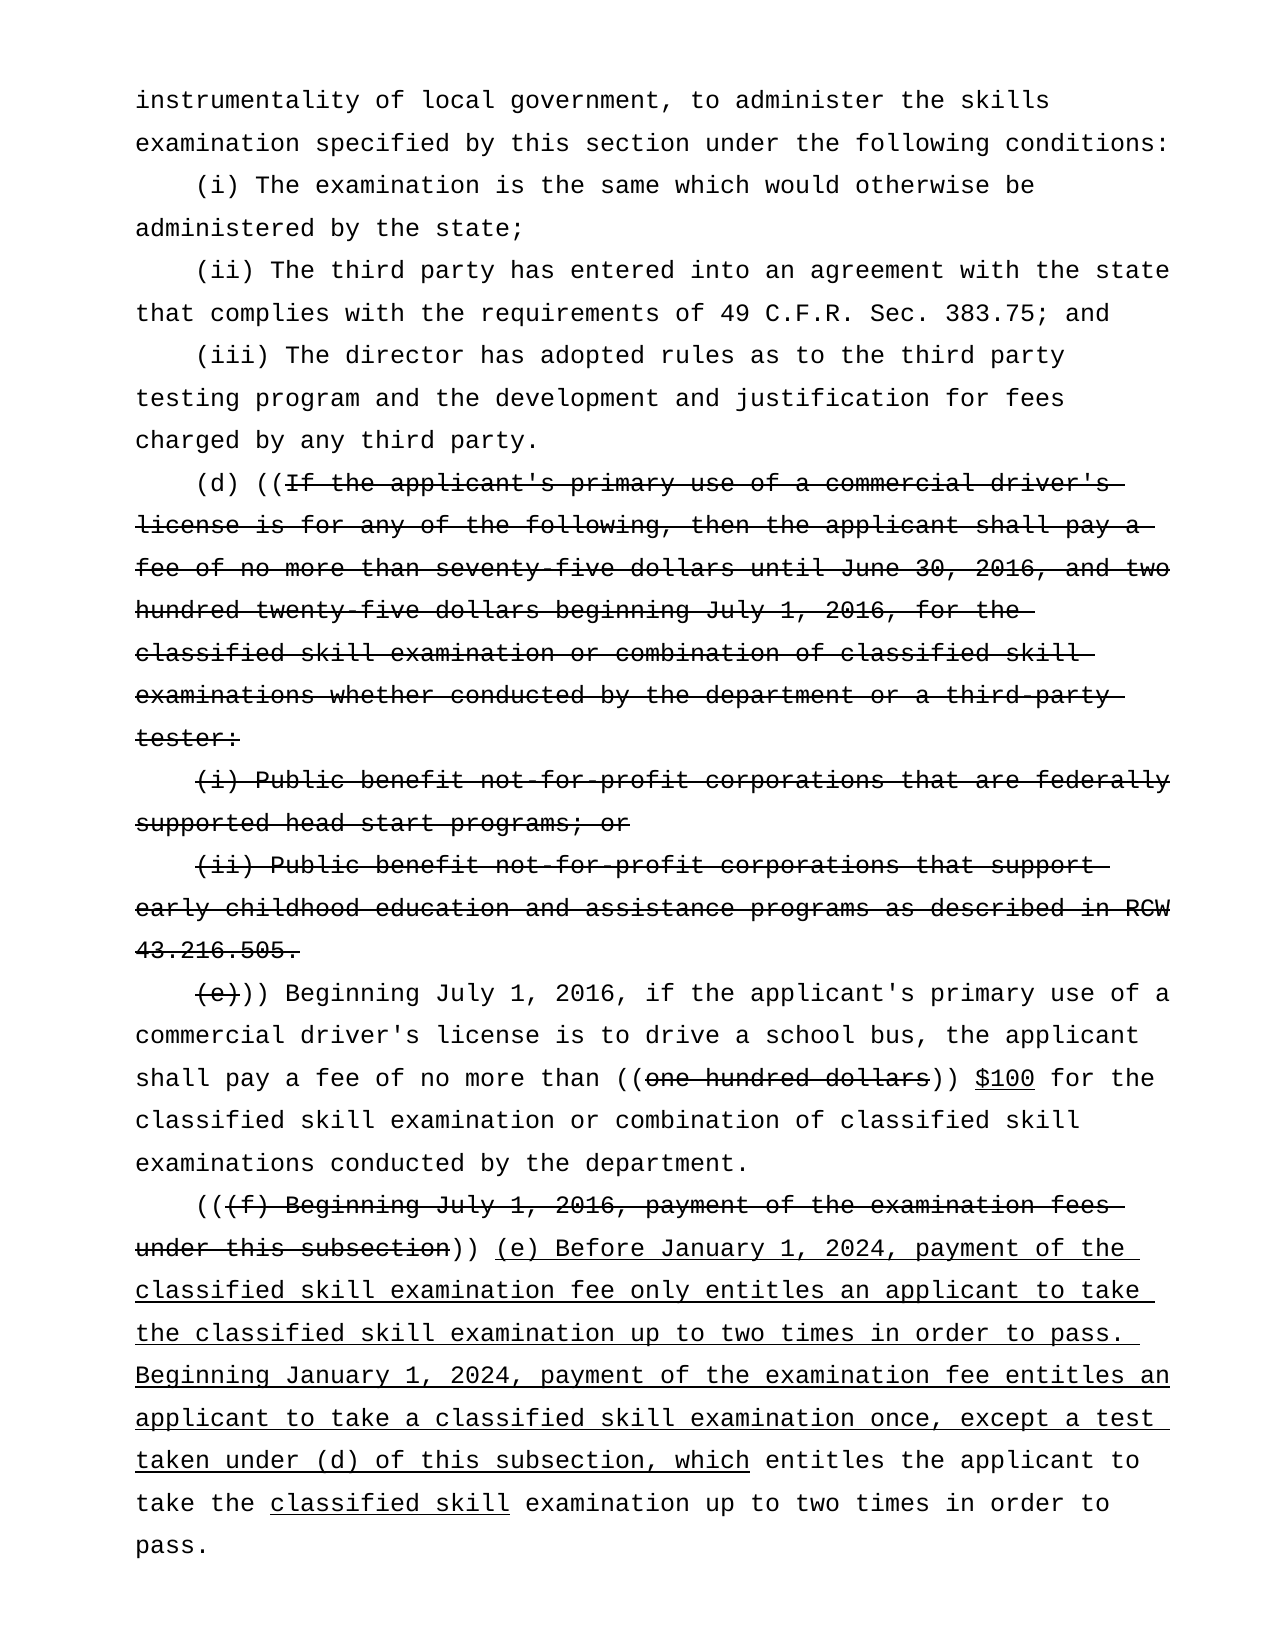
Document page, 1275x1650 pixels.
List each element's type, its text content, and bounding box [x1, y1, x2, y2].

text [135, 75, 1170, 160]
text (((f) Beginning July 1, 2016, payment of the examination fees under this subsection)) (e) Before January 1, 2024, payment of the classified skill examination fee only entitles an applicant to take the classified skill examination up to two times in order to pass. Beginning January 1, 2024, payment of the examination fee entitles an applicant to take a classified skill examination once, except a test taken under (d) of this subsection, which entitles the applicant to take the classified skill examination up to two times in order to pass. [135, 1180, 1170, 1386]
text (e))) Beginning July 1, 2016, if the applicant's primary use of a commercial driver's license is to drive a school bus, the applicant shall pay a fee of no more than ((one hundred dollars)) $100 for the classified skill examination or combination of classified skill examinations conducted by the department. [135, 967, 1170, 1180]
text (i) Public benefit not-for-profit corporations that are federally supported head start programs; or [135, 755, 1170, 840]
text (ii) Public benefit not-for-profit corporations that support early childhood education and assistance programs as described in RCW 43.216.505. [135, 911, 1170, 967]
text (d) ((If the applicant's primary use of a commercial driver's license is for any of the following, then the applicant shall pay a fee of no more than seventy-five dollars until June 30, 2016, and two hundred twenty-five dollars beginning July 1, 2016, for the classified skill examination or combination of classified skill examinations whether conducted by the department or a third-party tester: [135, 457, 1170, 569]
text (iii) The director has adopted rules as to the third party testing program and the development and justification for fees charged by any third party. [135, 330, 1170, 457]
text (i) The examination is the same which would otherwise be administered by the state; [135, 160, 1170, 245]
text (d) ((If the applicant's primary use of a commercial driver's license is for any of the following, then the applicant shall pay a fee of no more than seventy-five dollars until June 30, 2016, and two hundred twenty-five dollars beginning July 1, 2016, for the classified skill examination or combination of classified skill examinations whether conducted by the department or a third-party tester: [135, 571, 1170, 755]
text (((f) Beginning July 1, 2016, payment of the examination fees under this subsection)) (e) Before January 1, 2024, payment of the classified skill examination fee only entitles an applicant to take the classified skill examination up to two times in order to pass. Beginning January 1, 2024, payment of the examination fee entitles an applicant to take a classified skill examination once, except a test taken under (d) of this subsection, which entitles the applicant to take the classified skill examination up to two times in order to pass. [135, 1430, 1170, 1562]
text (ii) Public benefit not-for-profit corporations that support early childhood education and assistance programs as described in RCW 43.216.505. [135, 840, 1170, 909]
text (ii) The third party has entered into an agreement with the state that complies with the requirements of 49 C.F.R. Sec. 383.75; and [135, 245, 1170, 330]
text (((f) Beginning July 1, 2016, payment of the examination fees under this subsection)) (e) Before January 1, 2024, payment of the classified skill examination fee only entitles an applicant to take the classified skill examination up to two times in order to pass. Beginning January 1, 2024, payment of the examination fee entitles an applicant to take a classified skill examination once, except a test taken under (d) of this subsection, which entitles the applicant to take the classified skill examination up to two times in order to pass. [135, 1388, 1170, 1429]
